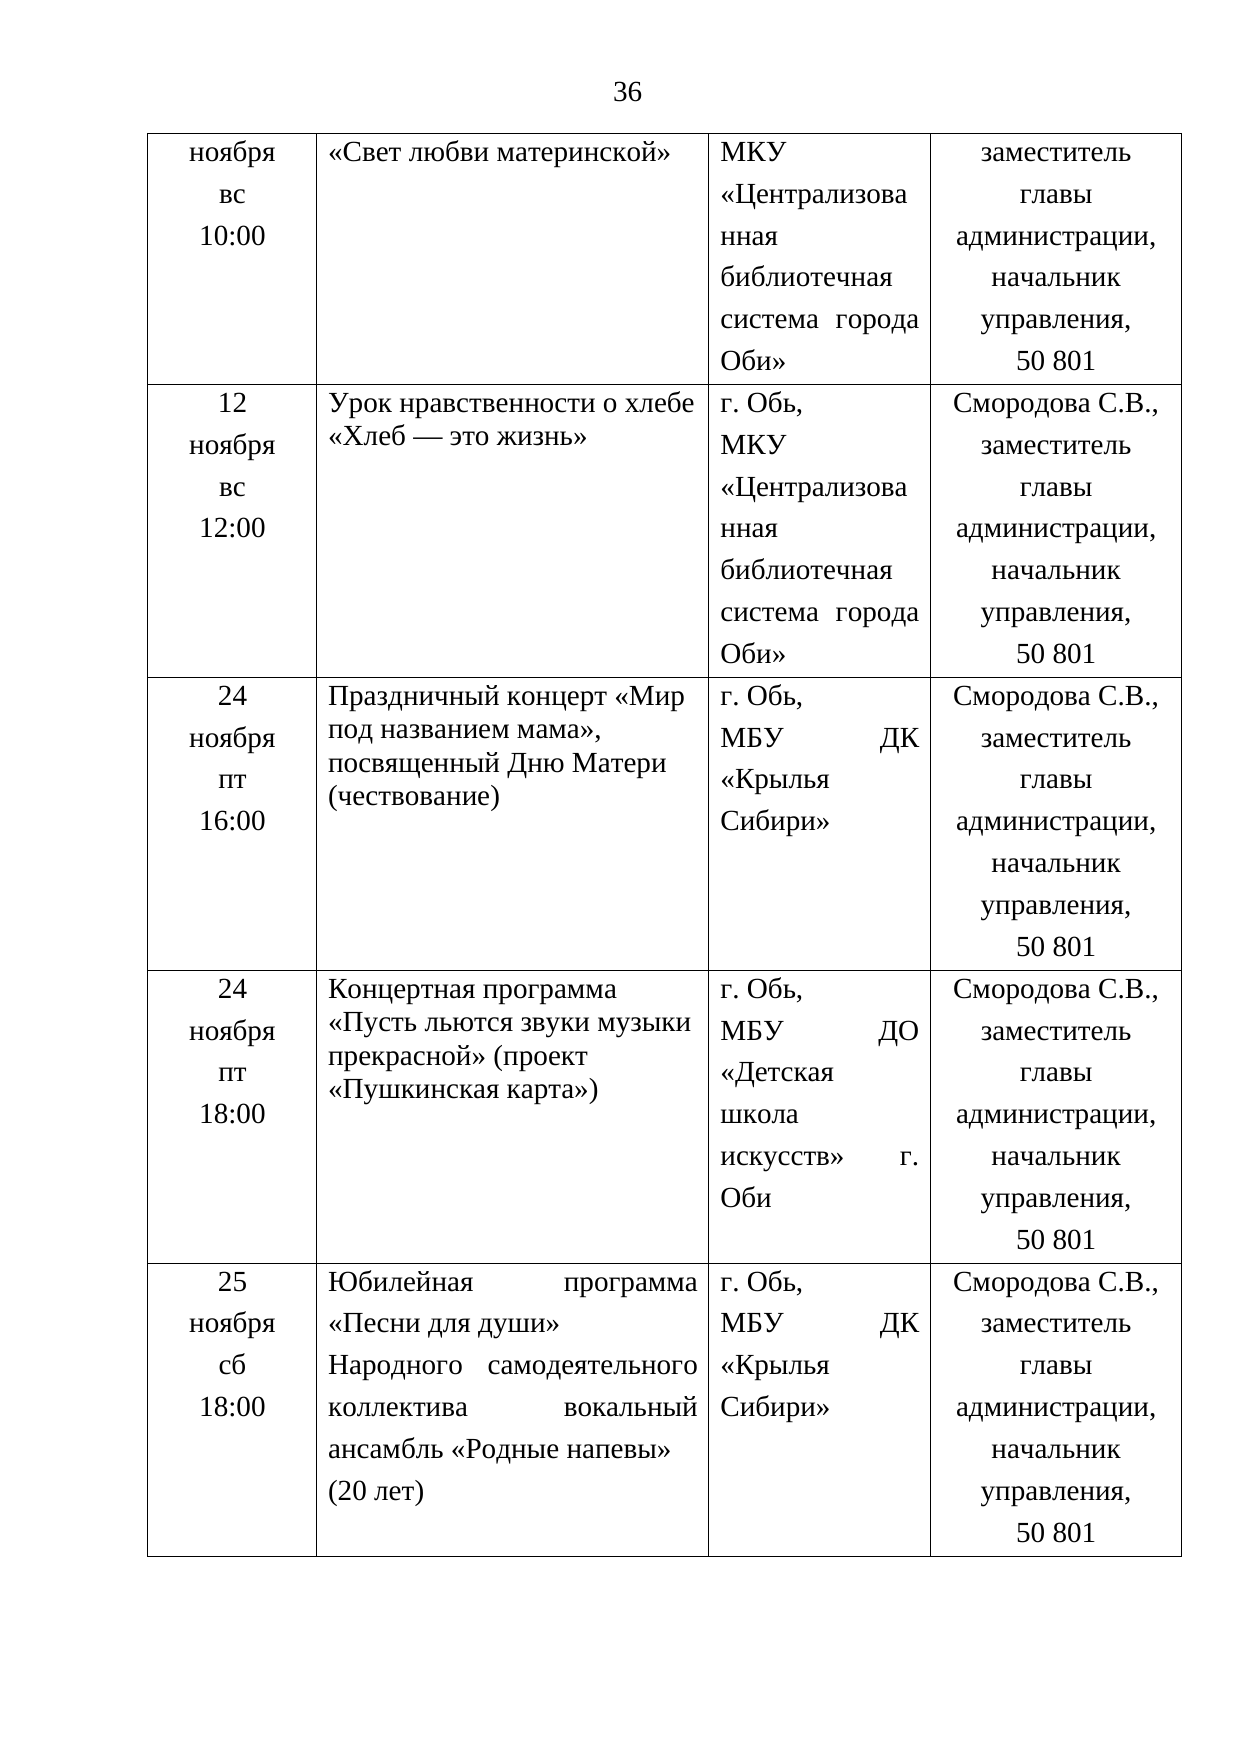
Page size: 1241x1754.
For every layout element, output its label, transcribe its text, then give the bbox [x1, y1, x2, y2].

table_cell г. Обь, МБУ ДО «Детская школа искусств» г. Оби [709, 971, 930, 1263]
table_cell г. Обь, МКУ «Централизованная библиотечная система города Оби» [709, 385, 930, 677]
table_cell Юбилейная программа «Песни для души» Народного самодеятельного коллектива вокальный ансамбль «Родные напевы» (20 лет) [317, 1264, 708, 1556]
table_cell Смородова С.В., заместитель главы администрации, начальник управления, 50 801 [931, 971, 1181, 1263]
table_cell 12 ноября вс 12:00 [148, 385, 316, 677]
table_cell 12 ноября вс 10:00 [148, 134, 316, 384]
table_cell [709, 134, 930, 384]
table_cell Смородова С.В., заместитель главы администрации, начальник управления, 50 801 [931, 678, 1181, 970]
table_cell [317, 134, 708, 384]
table_cell Смородова С.В., заместитель главы администрации, начальник управления, 50 801 [931, 1264, 1181, 1556]
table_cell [931, 134, 1181, 384]
table_cell Смородова С.В., заместитель главы администрации, начальник управления, 50 801 [931, 385, 1181, 677]
table_cell г. Обь, МБУ ДК «Крылья Сибири» [709, 678, 930, 970]
table_cell Урок нравственности о хлебе «Хлеб — это жизнь» [317, 385, 708, 677]
table_cell 24 ноября пт 18:00 [148, 971, 316, 1263]
table_cell Концертная программа «Пусть льются звуки музыки прекрасной» (проект «Пушкинская карта») [317, 971, 708, 1263]
table_cell г. Обь, МБУ ДК «Крылья Сибири» [709, 1264, 930, 1556]
table_cell 24 ноября пт 16:00 [148, 678, 316, 970]
table_cell Праздничный концерт «Мир под названием мама», посвященный Дню Матери (чествование) [317, 678, 708, 970]
table_cell 25 ноября сб 18:00 [148, 1264, 316, 1556]
